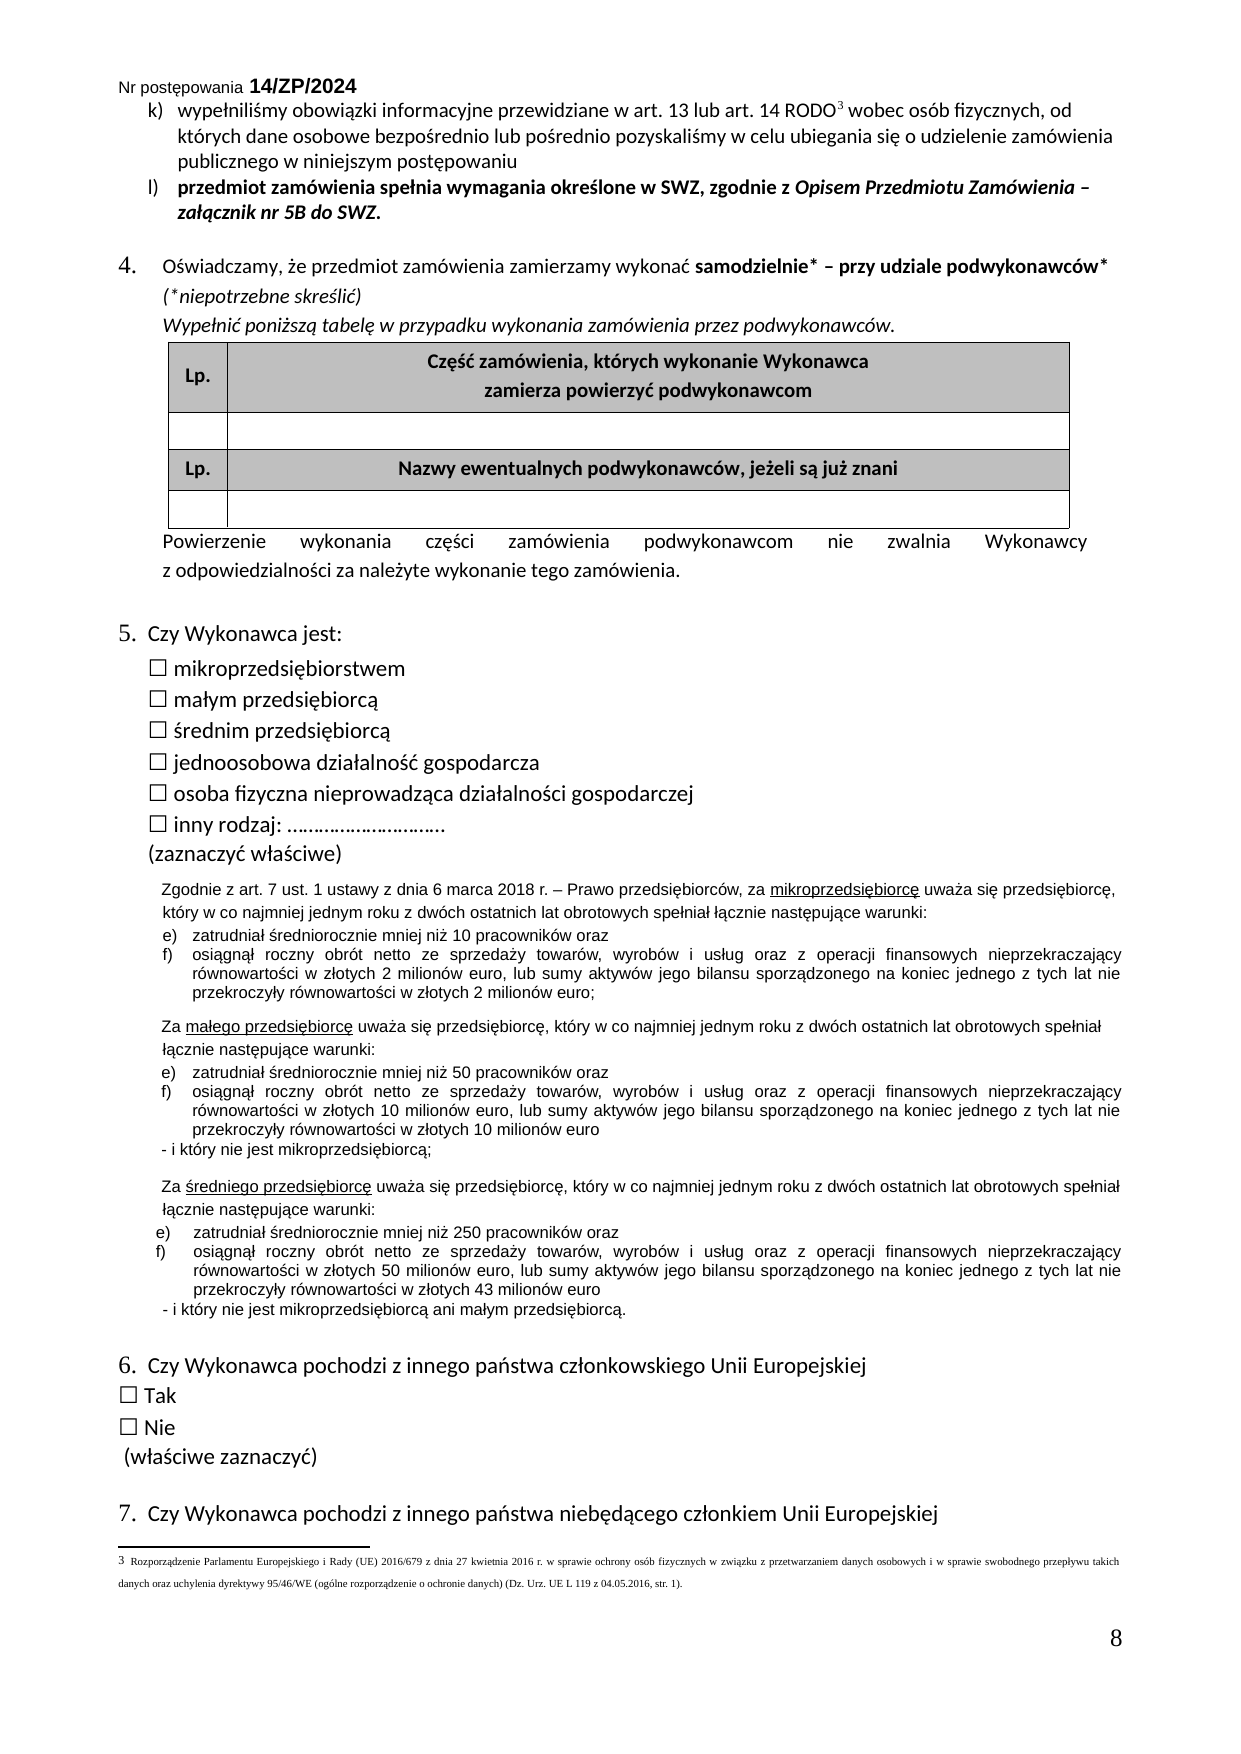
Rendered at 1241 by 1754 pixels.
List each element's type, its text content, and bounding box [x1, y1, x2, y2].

table_header Lp. [169, 343, 227, 412]
list zatrudniał średniorocznie mniej niż 10 pracowników oraz [162, 926, 1122, 945]
table_cell Lp. [169, 450, 227, 490]
text jednoosobowa działalność gospodarcza [148, 746, 1122, 777]
text Za małego przedsiębiorcę uważa się przedsiębiorcę, który w co najmniej jednym roku z dwóch ostatnich lat obrotowych spełniał łącznie następujące warunki: [161, 1017, 1122, 1059]
text (zaznaczyć właściwe) [148, 839, 1122, 867]
table_header Część zamówienia, których wykonanie Wykonawca zamierza powierzyć podwykonawcom [228, 343, 1069, 412]
list Czy Wykonawca pochodzi z innego państwa członkowskiego Unii Europejskiej [118, 1350, 1122, 1379]
text (właściwe zaznaczyć) [118, 1442, 1122, 1470]
list zatrudniał średniorocznie mniej niż 50 pracowników oraz [161, 1063, 1122, 1082]
list Czy Wykonawca pochodzi z innego państwa niebędącego członkiem Unii Europejskiej [118, 1498, 1122, 1527]
text małym przedsiębiorcą [148, 683, 1122, 714]
list Czy Wykonawca jest: [118, 618, 1122, 647]
list Oświadczamy, że przedmiot zamówienia zamierzamy wykonać samodzielnie* – przy udziale podwykonawców* [118, 250, 1122, 279]
table_cell Nazwy ewentualnych podwykonawców, jeżeli są już znani [228, 450, 1069, 490]
text Zgodnie z art. 7 ust. 1 ustawy z dnia 6 marca 2018 r. – Prawo przedsiębiorców, za mikroprzedsiębiorcę uważa się przedsiębiorcę, który w co najmniej jednym roku z dwóch ostatnich lat obrotowych spełniał łącznie następujące warunki: [161, 880, 1122, 922]
list osiągnął roczny obrót netto ze sprzedaży towarów, wyrobów i usług oraz z operacji finansowych nieprzekraczający równowartości w złotych 10 milionów euro, lub sumy aktywów jego bilansu sporządzonego na koniec jednego z tych lat nie przekroczyły równowartości w złotych 10 milionów euro [161, 1082, 1122, 1139]
text Powierzenie wykonania części zamówienia podwykonawcom nie zwalnia Wykonawcy z odpowiedzialności za należyte wykonanie tego zamówienia. [162, 528, 1122, 582]
text (*niepotrzebne skreślić) [162, 283, 1122, 309]
text Nie [118, 1411, 1122, 1442]
list zatrudniał średniorocznie mniej niż 250 pracowników oraz [156, 1223, 1122, 1242]
list osiągnął roczny obrót netto ze sprzedaży towarów, wyrobów i usług oraz z operacji finansowych nieprzekraczający równowartości w złotych 2 milionów euro, lub sumy aktywów jego bilansu sporządzonego na koniec jednego z tych lat nie przekroczyły równowartości w złotych 2 milionów euro; [162, 945, 1122, 1002]
table_cell [228, 413, 1069, 449]
text średnim przedsiębiorcą [148, 714, 1122, 746]
text mikroprzedsiębiorstwem [148, 652, 1122, 683]
text inny rodzaj: ………………………… [148, 808, 1122, 839]
table_cell [228, 491, 1069, 527]
text Za średniego przedsiębiorcę uważa się przedsiębiorcę, który w co najmniej jednym roku z dwóch ostatnich lat obrotowych spełniał łącznie następujące warunki: [161, 1177, 1122, 1219]
text osoba fizyczna nieprowadząca działalności gospodarczej [148, 777, 1122, 808]
list wypełniliśmy obowiązki informacyjne przewidziane w art. 13 lub art. 14 RODO wobec osób fizycznych, od których dane osobowe bezpośrednio lub pośrednio pozyskaliśmy w celu ubiegania się o udzielenie zamówienia publicznego w niniejszym postępowaniu [148, 98, 1122, 174]
list przedmiot zamówienia spełnia wymagania określone w SWZ, zgodnie z Opisem Przedmiotu Zamówienia – załącznik nr 5B do SWZ. [148, 174, 1122, 225]
text - i który nie jest mikroprzedsiębiorcą; [161, 1139, 1122, 1158]
text Wypełnić poniższą tabelę w przypadku wykonania zamówienia przez podwykonawców. [162, 312, 1122, 338]
text Tak [118, 1379, 1122, 1411]
table_cell [169, 413, 227, 449]
table_cell [169, 491, 227, 527]
text - i który nie jest mikroprzedsiębiorcą ani małym przedsiębiorcą. [162, 1299, 1122, 1318]
list osiągnął roczny obrót netto ze sprzedaży towarów, wyrobów i usług oraz z operacji finansowych nieprzekraczający równowartości w złotych 50 milionów euro, lub sumy aktywów jego bilansu sporządzonego na koniec jednego z tych lat nie przekroczyły równowartości w złotych 43 milionów euro [156, 1242, 1122, 1299]
